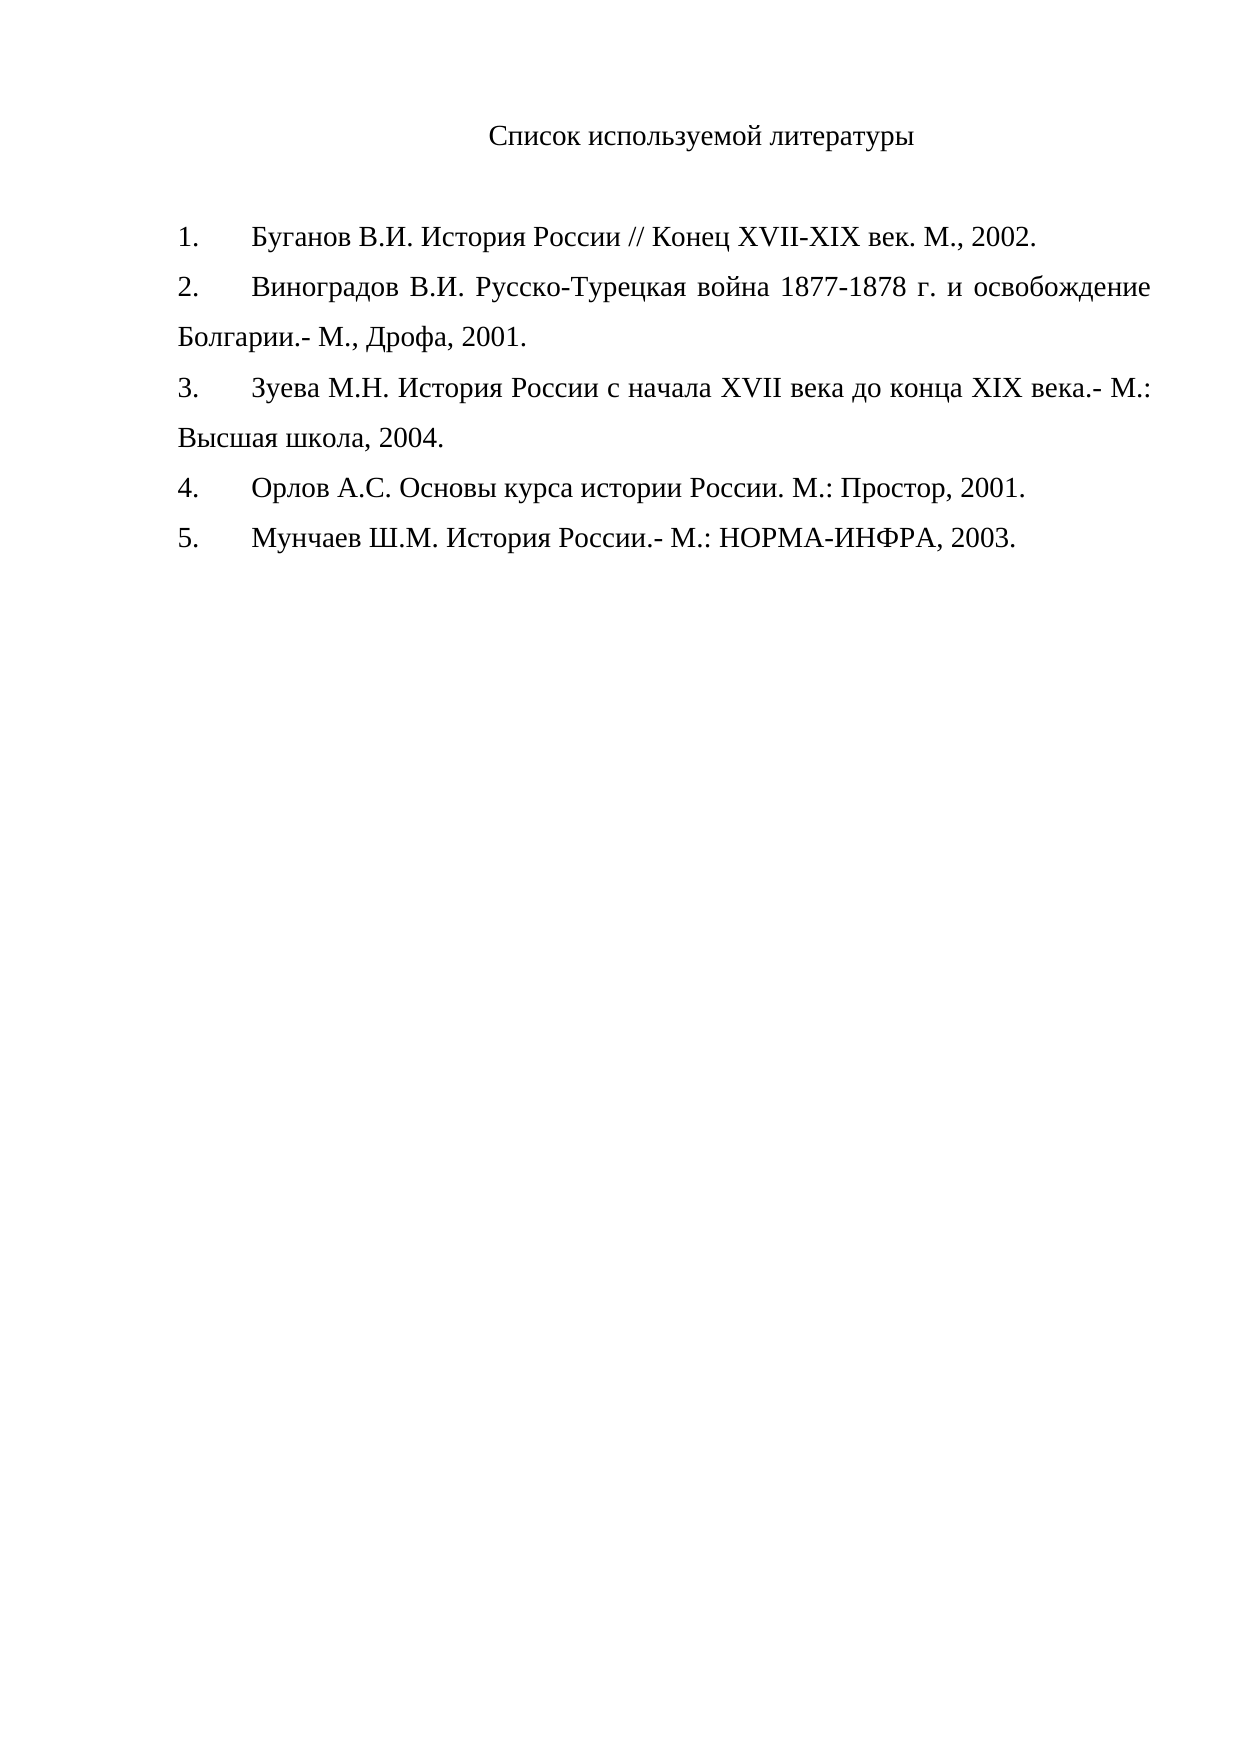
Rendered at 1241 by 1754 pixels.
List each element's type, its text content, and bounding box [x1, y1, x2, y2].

text Список используемой литературы [177, 118, 1152, 152]
list Зуева М.Н. История России с начала XVII века до конца XIX века.- М.: Высшая школа, 2004. [177, 370, 1152, 453]
list Орлов А.С. Основы курса истории России. М.: Простор, 2001. [177, 470, 1152, 504]
list Буганов В.И. История России // Конец XVII-XIX век. М., 2002. [177, 219, 1152, 252]
list Виноградов В.И. Русско-Турецкая война 1877-. и освобождение Болгарии.- М., Дрофа, 2001. [177, 269, 1152, 353]
list Мунчаев Ш.М. История России.- М.: НОРМА-ИНФРА, 2003. [177, 521, 1152, 554]
